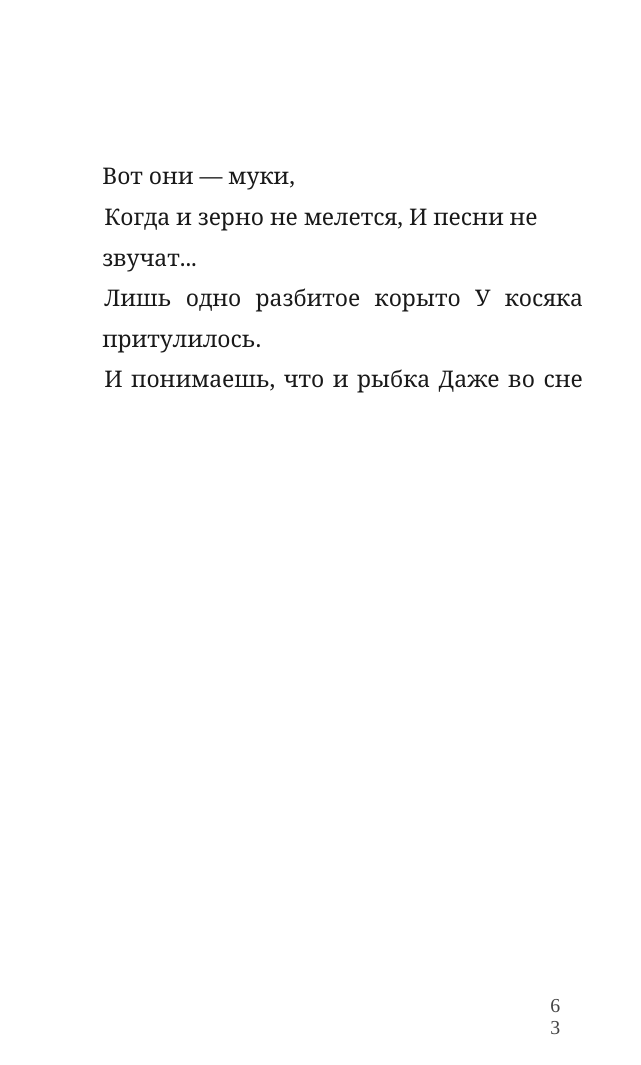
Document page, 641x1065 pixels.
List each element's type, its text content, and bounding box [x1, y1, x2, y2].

text Когда и зерно не мелется, И песни не звучат... [102, 201, 583, 273]
text И понимаешь, что и рыбка Даже во сне не покажется... [102, 363, 583, 395]
text Лишь одно разбитое корыто У косяка притулилось. [102, 282, 583, 354]
text Вот они — муки, [79, 160, 583, 192]
